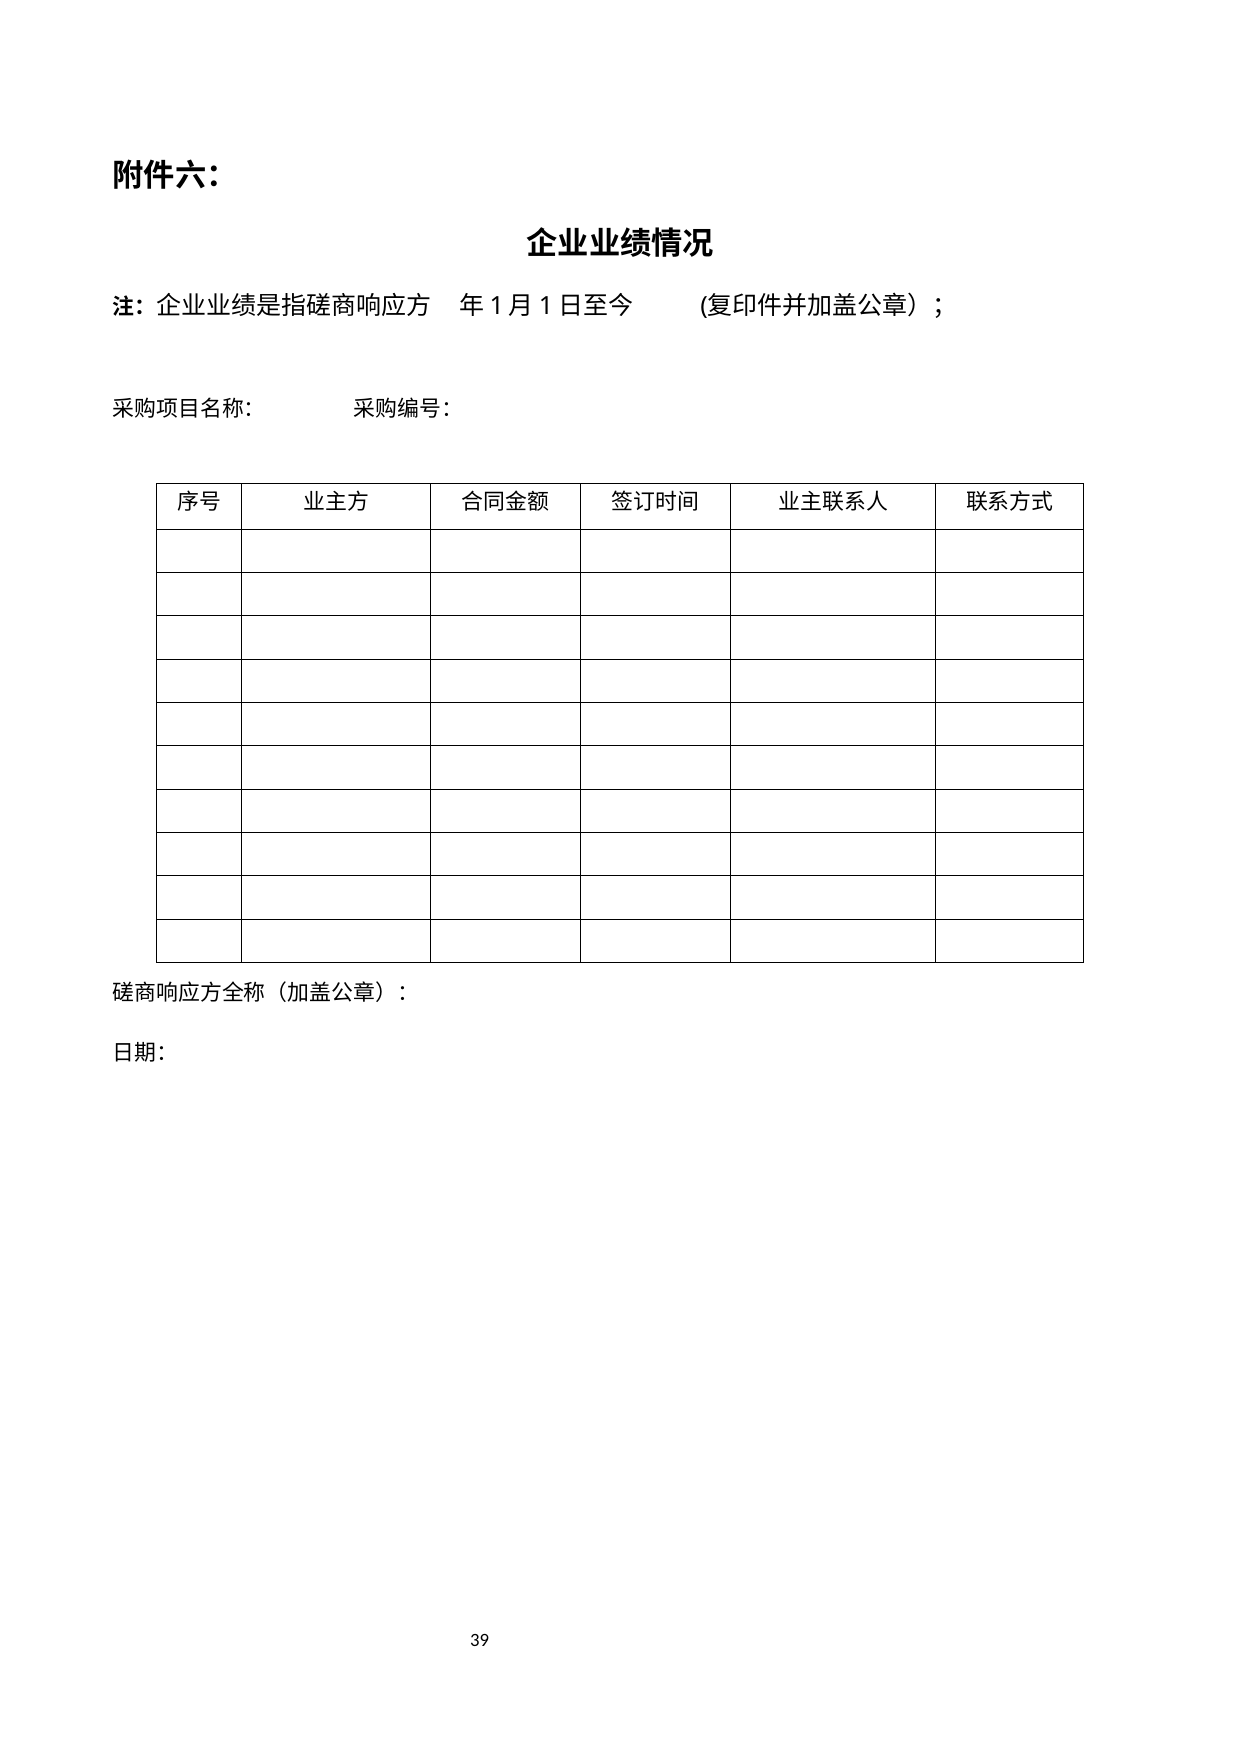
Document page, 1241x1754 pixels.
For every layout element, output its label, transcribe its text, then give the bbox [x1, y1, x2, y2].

table_cell [936, 746, 1083, 788]
table_cell [242, 746, 430, 788]
table_cell [731, 876, 935, 918]
table_cell [581, 920, 730, 962]
table_cell [157, 790, 241, 832]
text 采购项目名称： 采购编号： [112, 391, 1128, 423]
table_cell [936, 660, 1083, 702]
table_cell [431, 920, 580, 962]
table_cell [581, 833, 730, 875]
table_cell [431, 616, 580, 658]
table_cell [731, 920, 935, 962]
table_cell [581, 616, 730, 658]
table_cell [581, 790, 730, 832]
text 磋商响应方全称（加盖公章）： [112, 975, 1128, 1007]
table_cell [936, 573, 1083, 615]
table_cell [936, 833, 1083, 875]
table_cell [936, 876, 1083, 918]
table_cell [731, 703, 935, 745]
table_header 合同金额 [431, 484, 580, 528]
table_cell [431, 746, 580, 788]
table_cell [157, 616, 241, 658]
table_cell [242, 876, 430, 918]
text 企业业绩情况 [112, 218, 1128, 263]
text 日期： [112, 1035, 1128, 1067]
table_cell [157, 530, 241, 572]
table_cell [157, 920, 241, 962]
table_cell [157, 703, 241, 745]
table_cell [242, 920, 430, 962]
table_cell [431, 833, 580, 875]
text 注：企业业绩是指磋商响应方 年1月1日至今 (复印件并加盖公章）； [112, 286, 1128, 322]
table_cell [581, 660, 730, 702]
table_cell [157, 660, 241, 702]
table_cell [431, 573, 580, 615]
table_cell [431, 876, 580, 918]
table_cell [242, 616, 430, 658]
table_cell [242, 703, 430, 745]
table_cell [731, 746, 935, 788]
table_cell [242, 660, 430, 702]
table_cell [581, 573, 730, 615]
table_cell [936, 703, 1083, 745]
table_cell [581, 703, 730, 745]
table_cell [157, 833, 241, 875]
table_cell [157, 876, 241, 918]
table_header 签订时间 [581, 484, 730, 528]
table_cell [431, 530, 580, 572]
table_cell [157, 746, 241, 788]
table_cell [242, 790, 430, 832]
table_header 序号 [157, 484, 241, 528]
table_cell [936, 530, 1083, 572]
table_cell [936, 616, 1083, 658]
table_cell [581, 876, 730, 918]
table_cell [731, 790, 935, 832]
table_cell [581, 746, 730, 788]
table_cell [431, 703, 580, 745]
table_cell [242, 833, 430, 875]
table_cell [731, 530, 935, 572]
table_cell [431, 660, 580, 702]
table_cell [731, 573, 935, 615]
table_cell [431, 790, 580, 832]
table_header 业主联系人 [731, 484, 935, 528]
table_cell [581, 530, 730, 572]
table_cell [242, 573, 430, 615]
table_header 联系方式 [936, 484, 1083, 528]
table_cell [731, 833, 935, 875]
table_cell [936, 790, 1083, 832]
table_cell [731, 616, 935, 658]
table_header 业主方 [242, 484, 430, 528]
table_cell [157, 573, 241, 615]
table_cell [731, 660, 935, 702]
text 附件六： [112, 150, 1128, 195]
table_cell [936, 920, 1083, 962]
table_cell [242, 530, 430, 572]
